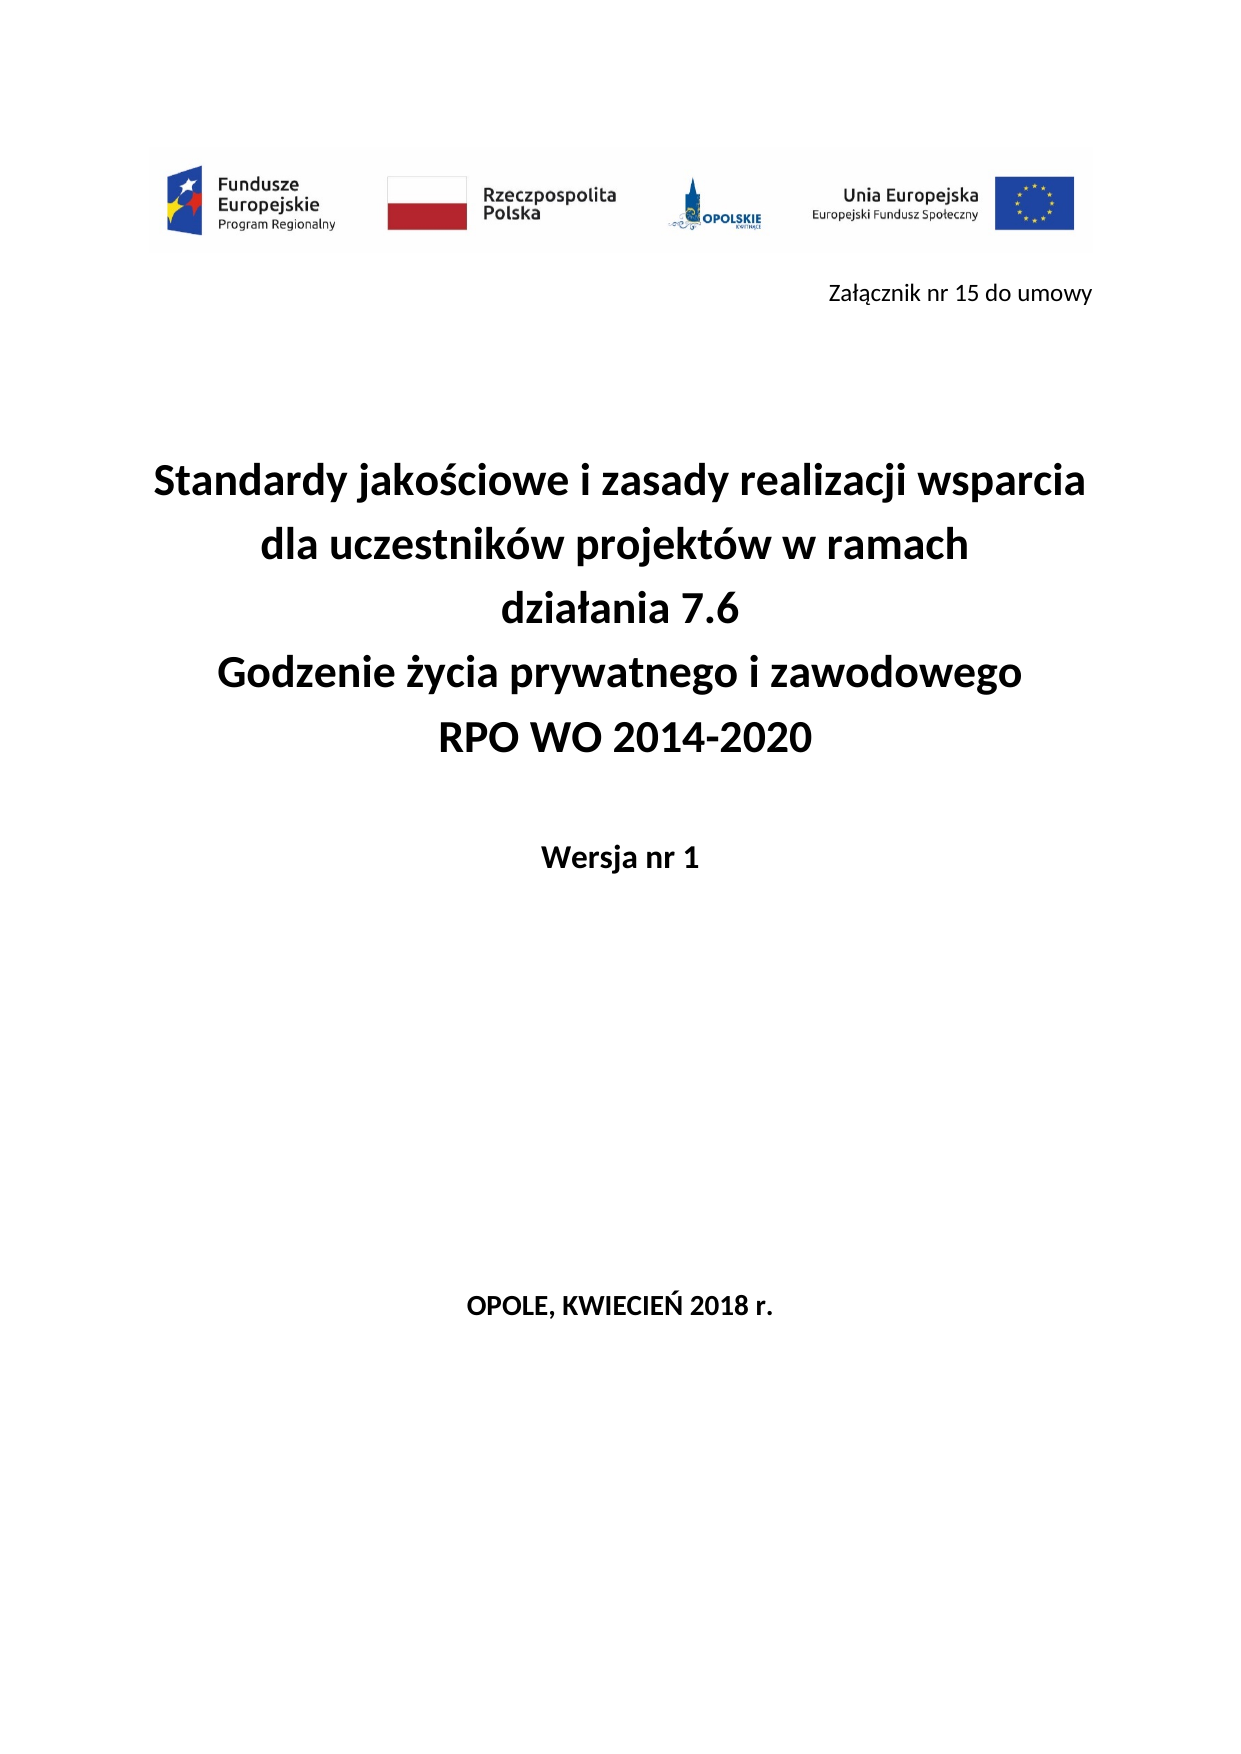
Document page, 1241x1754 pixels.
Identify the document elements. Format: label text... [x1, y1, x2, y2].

text RPO WO 2014-2020 [148, 707, 1093, 763]
text Godzenie życia prywatnego i zawodowego [148, 643, 1093, 699]
text Standardy jakościowe i zasady realizacji wsparcia dla uczestników projektów w ramach działania 7.6 [148, 450, 1093, 635]
text Wersja nr 1 [148, 836, 1093, 877]
text Załącznik nr 15 do umowy [148, 277, 1093, 308]
picture [148, 147, 1093, 253]
text OPOLE, KWIECIEŃ 2018 r. [148, 1287, 1093, 1322]
